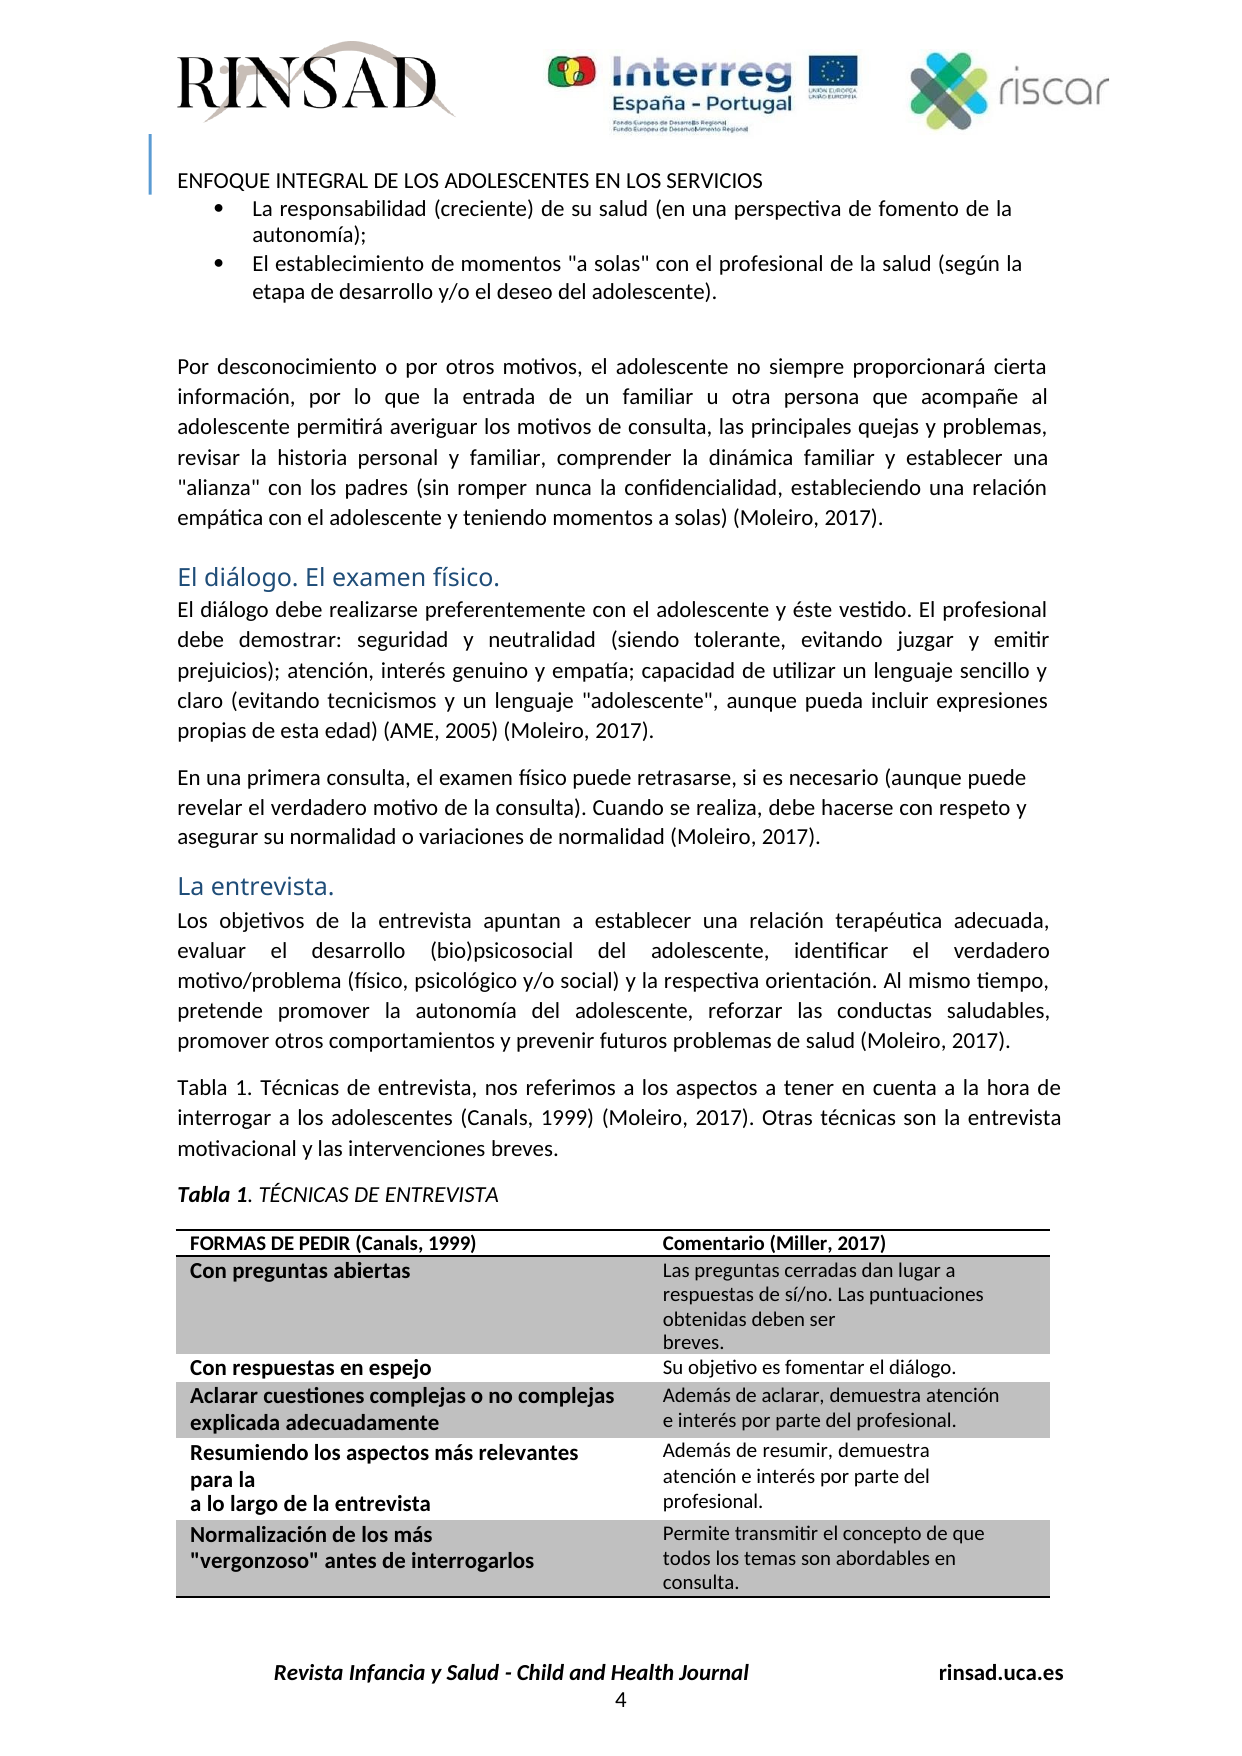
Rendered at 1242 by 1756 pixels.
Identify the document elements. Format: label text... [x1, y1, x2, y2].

text El diálogo debe realizarse preferentemente con el adolescente y éste vestido. El profesional debe demostrar: seguridad y neutralidad (siendo tolerante, evitando juzgar y emitir prejuicios); atención, interés genuino y empatía; capacidad de utilizar un lenguaje sencillo y claro (evitando tecnicismos y un lenguaje "adolescente", aunque pueda incluir expresiones propias de esta edad) (AME, 2005) (Moleiro, 2017). [177, 595, 1049, 744]
table_cell Permite transmitir el concepto de que todos los temas son abordables en consulta. [639, 1520, 1050, 1596]
picture [542, 49, 1110, 140]
table_cell Aclarar cuestiones complejas o no complejas explicada adecuadamente [176, 1382, 639, 1438]
list El establecimiento de momentos "a solas" con el profesional de la salud (según la etapa de desarrollo y/o el deseo del adolescente). [214, 249, 1026, 305]
table_cell Con preguntas abiertas [176, 1257, 639, 1354]
picture [177, 41, 457, 123]
table_header FORMAS DE PEDIR (Canals, 1999) [176, 1231, 639, 1254]
table_cell Resumiendo los aspectos más relevantes para la a lo largo de la entrevista [176, 1438, 639, 1520]
table_cell Normalización de los más "vergonzoso" antes de interrogarlos [176, 1520, 639, 1596]
table_header Comentario (Miller, 2017) [639, 1231, 1050, 1254]
table_cell Su objetivo es fomentar el diálogo. [639, 1354, 1050, 1382]
list La responsabilidad (creciente) de su salud (en una perspectiva de fomento de la autonomía); [214, 194, 1016, 248]
subtitle La entrevista. [177, 869, 1106, 903]
subtitle El diálogo. El examen físico. [177, 559, 1106, 593]
text En una primera consulta, el examen físico puede retrasarse, si es necesario (aunque puede revelar el verdadero motivo de la consulta). Cuando se realiza, debe hacerse con respeto y asegurar su normalidad o variaciones de normalidad (Moleiro, 2017). [177, 763, 1029, 850]
table_cell Además de aclarar, demuestra atención e interés por parte del profesional. [639, 1382, 1050, 1438]
text Tabla 1. TÉCNICAS DE ENTREVISTA [177, 1180, 878, 1208]
table_cell Con respuestas en espejo [176, 1354, 639, 1382]
table_cell Además de resumir, demuestra atención e interés por parte del profesional. [639, 1438, 1050, 1520]
text Por desconocimiento o por otros motivos, el adolescente no siempre proporcionará cierta información, por lo que la entrada de un familiar u otra persona que acompañe al adolescente permitirá averiguar los motivos de consulta, las principales quejas y problemas, revisar la historia personal y familiar, comprender la dinámica familiar y establecer una "alianza" con los padres (sin romper nunca la confidencialidad, estableciendo una relación empática con el adolescente y teniendo momentos a solas) (Moleiro, 2017). [177, 352, 1048, 531]
text Tabla 1. Técnicas de entrevista, nos referimos a los aspectos a tener en cuenta a la hora de interrogar a los adolescentes (Canals, 1999) (Moleiro, 2017). Otras técnicas son la entrevista motivacional y las intervenciones breves. [177, 1073, 1063, 1162]
table_cell Las preguntas cerradas dan lugar a respuestas de sí/no. Las puntuaciones obtenidas deben ser breves. [639, 1257, 1050, 1354]
text Los objetivos de la entrevista apuntan a establecer una relación terapéutica adecuada, evaluar el desarrollo (bio)psicosocial del adolescente, identificar el verdadero motivo/problema (físico, psicológico y/o social) y la respectiva orientación. Al mismo tiempo, pretende promover la autonomía del adolescente, reforzar las conductas saludables, promover otros comportamientos y prevenir futuros problemas de salud (Moleiro, 2017). [177, 906, 1050, 1055]
